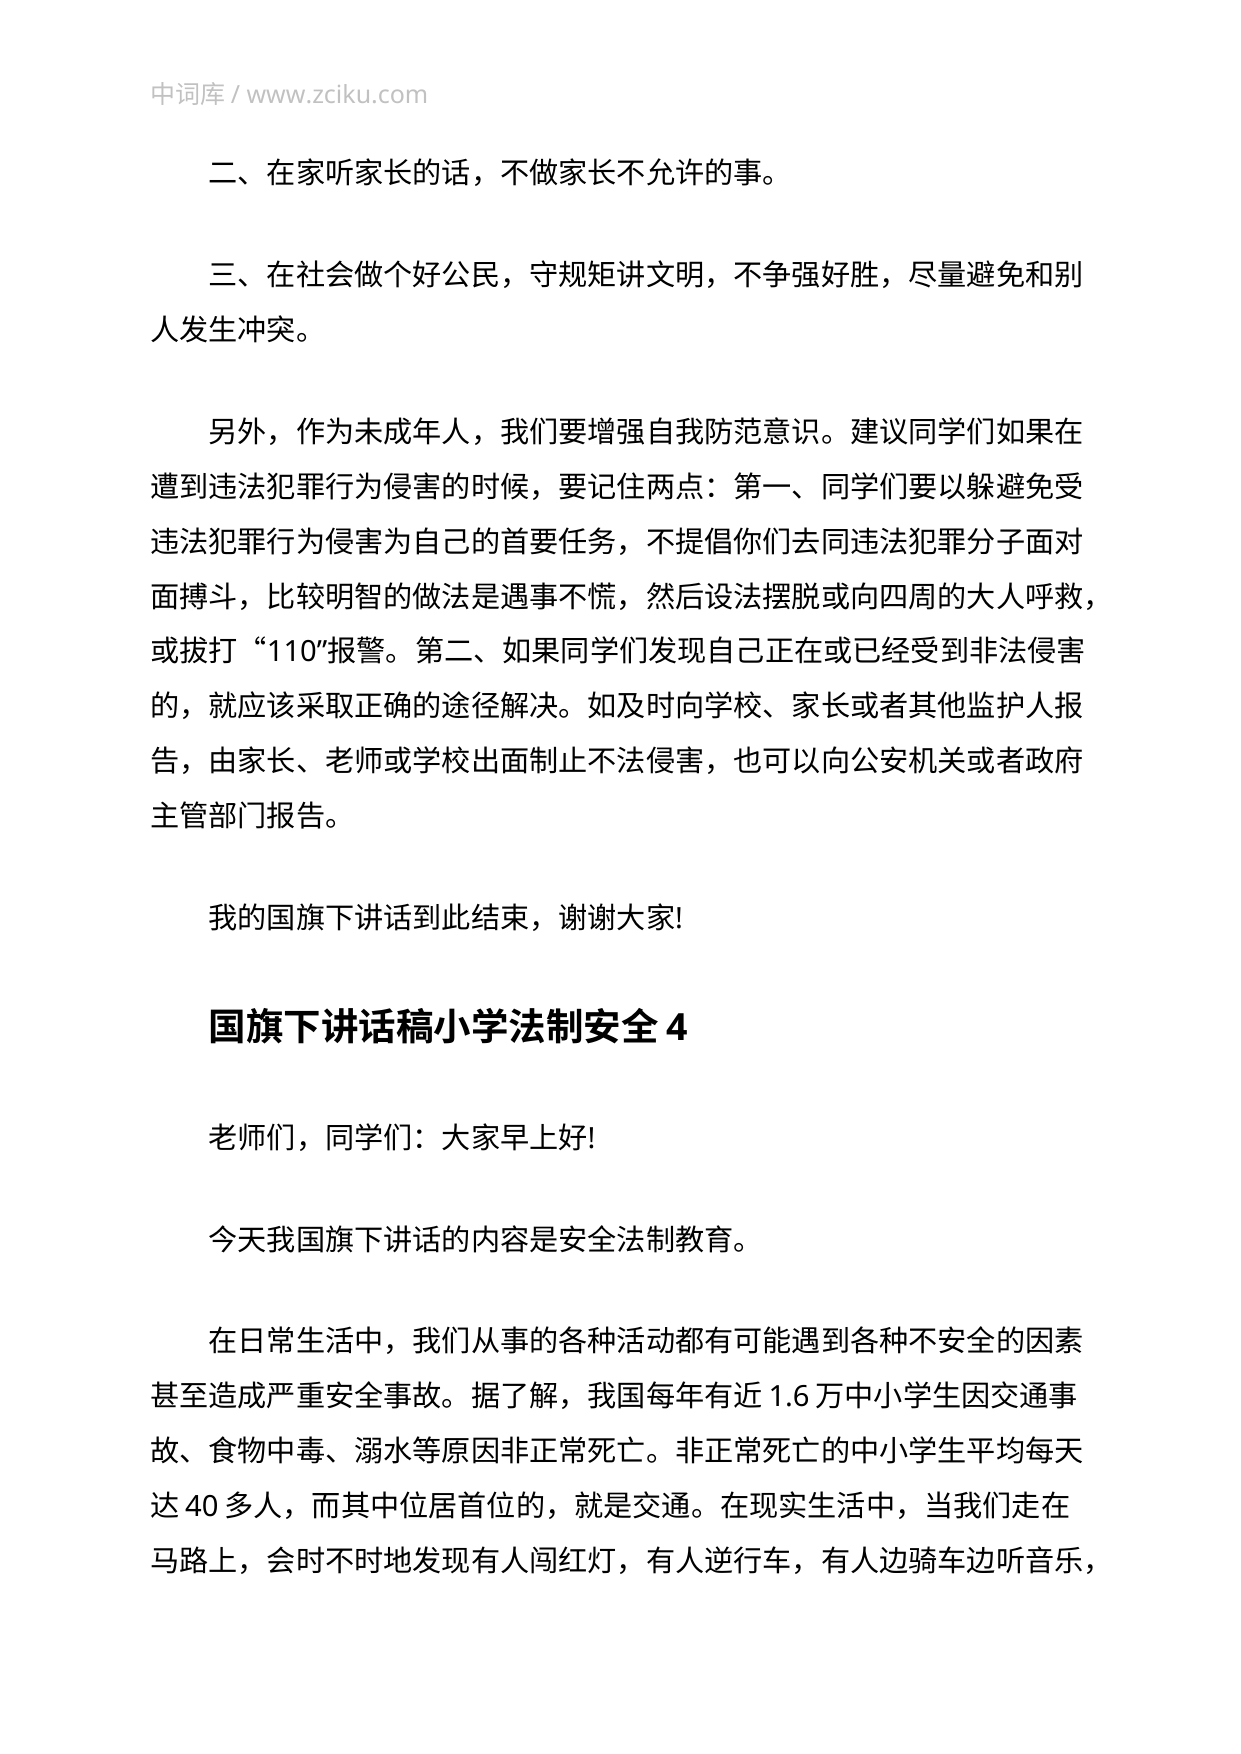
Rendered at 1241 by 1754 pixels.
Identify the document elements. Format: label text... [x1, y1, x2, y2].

text 另外，作为未成年人，我们要增强自我防范意识。建议同学们如果在遭到违法犯罪行为侵害的时候，要记住两点：第一、同学们要以躲避免受违法犯罪行为侵害为自己的首要任务，不提倡你们去同违法犯罪分子面对面搏斗，比较明智的做法是遇事不慌，然后设法摆脱或向四周的大人呼救，或拔打“110”报警。第二、如果同学们发现自己正在或已经受到非法侵害的，就应该采取正确的途径解决。如及时向学校、家长或者其他监护人报告，由家长、老师或学校出面制止不法侵害，也可以向公安机关或者政府主管部门报告。 [150, 408, 1090, 835]
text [150, 1318, 1090, 1580]
text 国旗下讲话稿小学法制安全4 [150, 997, 1090, 1051]
text 老师们，同学们：大家早上好! [150, 1114, 1090, 1157]
text 我的国旗下讲话到此结束，谢谢大家! [150, 894, 1090, 937]
text 三、在社会做个好公民，守规矩讲文明，不争强好胜，尽量避免和别人发生冲突。 [150, 252, 1090, 349]
text 二、在家听家长的话，不做家长不允许的事。 [150, 150, 1090, 192]
text 今天我国旗下讲话的内容是安全法制教育。 [150, 1216, 1090, 1258]
